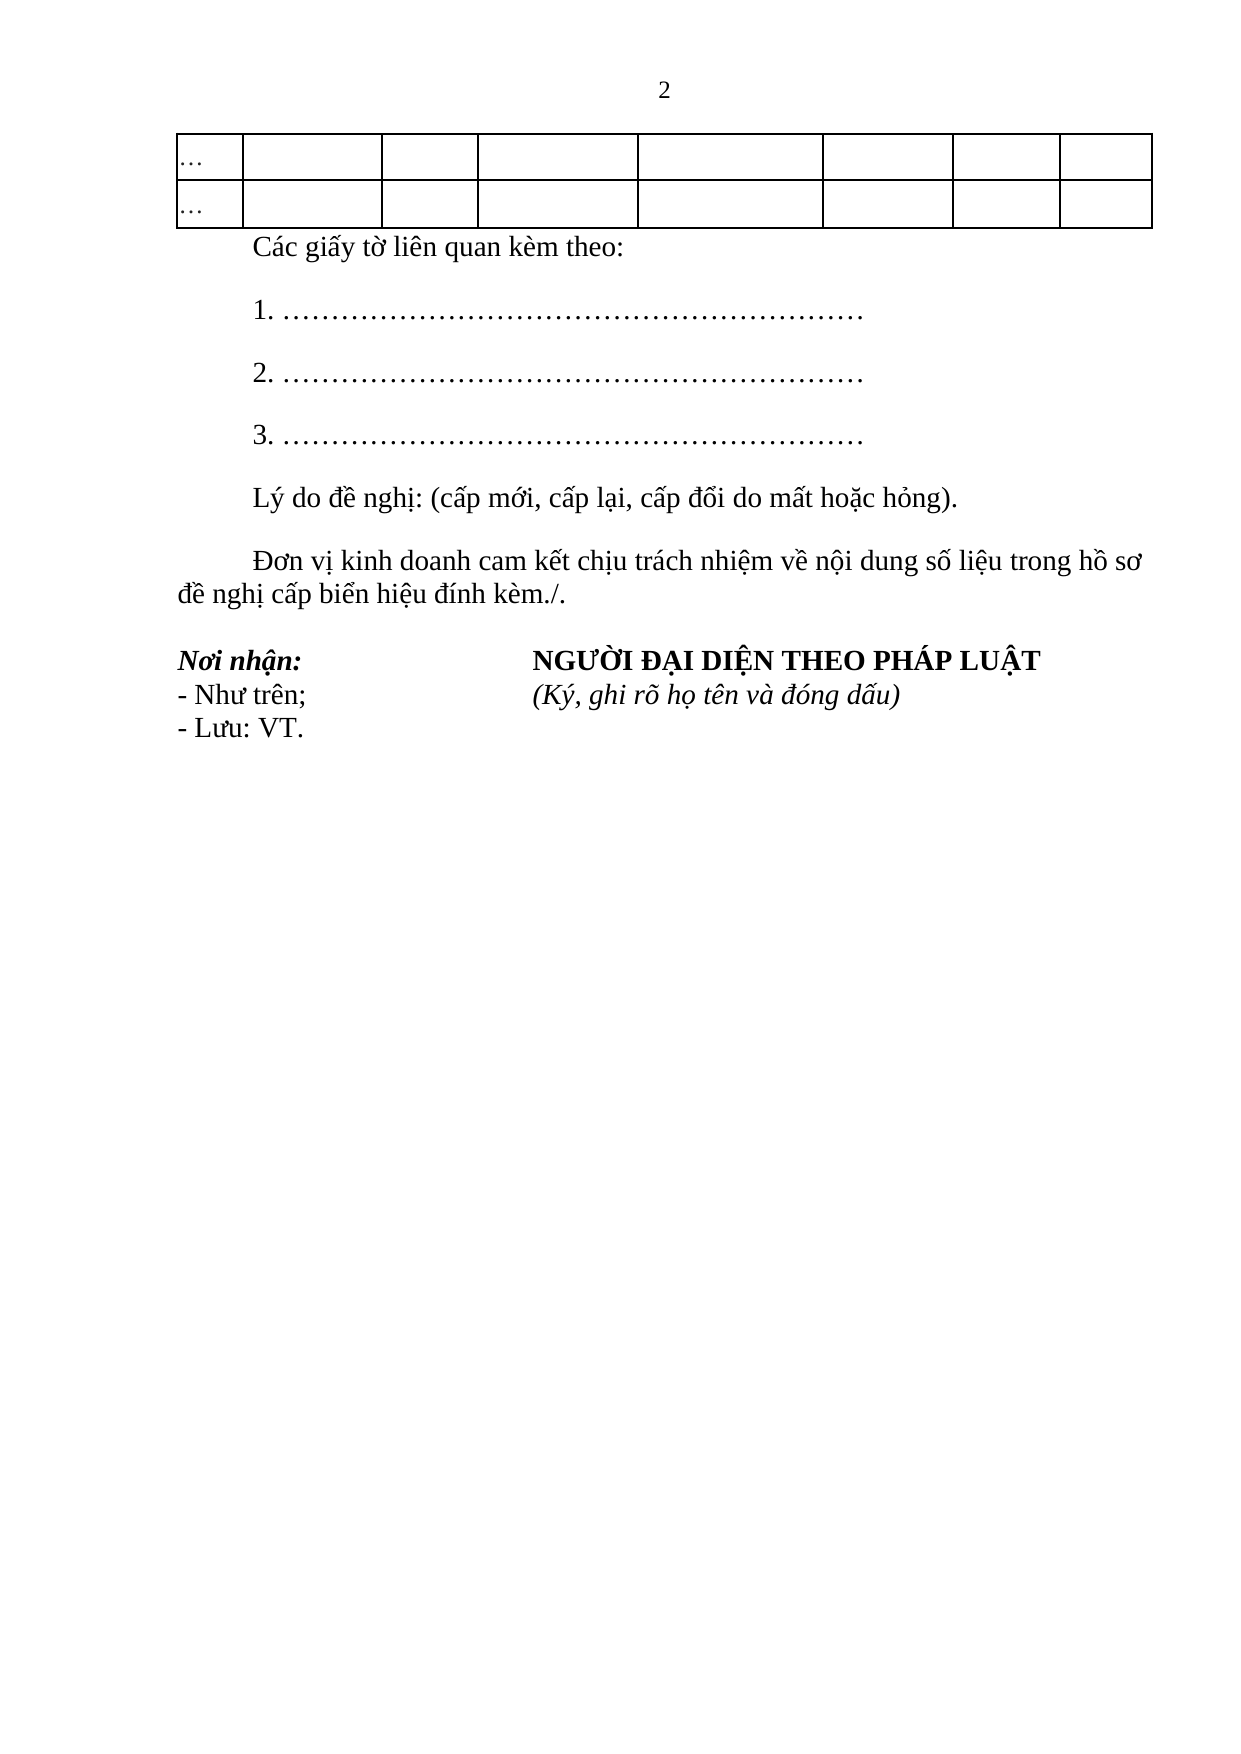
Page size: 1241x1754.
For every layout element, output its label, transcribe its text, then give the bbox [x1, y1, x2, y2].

text 1. …………………………………………………… [177, 292, 1152, 326]
table_cell [824, 135, 952, 179]
table_cell … [178, 135, 242, 179]
table_header Nơi nhận: - Như trên; - Lưu: VT. [177, 644, 532, 744]
table_cell [639, 181, 822, 227]
text Các giấy tờ liên quan kèm theo: [177, 229, 1152, 263]
table_cell [244, 181, 381, 227]
text 3. …………………………………………………… [177, 417, 1152, 451]
table_cell [479, 181, 637, 227]
table_cell [1061, 181, 1151, 227]
table_cell … [178, 181, 242, 227]
table_cell [639, 135, 822, 179]
table_cell [479, 135, 637, 179]
text 2. …………………………………………………… [177, 355, 1152, 388]
table_cell [954, 181, 1059, 227]
table_header NGƯỜI ĐẠI DIỆN THEO PHÁP LUẬT (Ký, ghi rõ họ tên và đóng dấu) [532, 644, 1152, 744]
table_cell [383, 181, 477, 227]
table_cell [954, 135, 1059, 179]
table_cell [383, 135, 477, 179]
table_cell [1061, 135, 1151, 179]
table_cell [244, 135, 381, 179]
text Lý do đề nghị: (cấp mới, cấp lại, cấp đổi do mất hoặc hỏng). [177, 480, 1152, 514]
table_cell [824, 181, 952, 227]
text Đơn vị kinh doanh cam kết chịu trách nhiệm về nội dung số liệu trong hồ sơ đề nghị cấp biển hiệu đính kèm./. [177, 543, 1152, 610]
